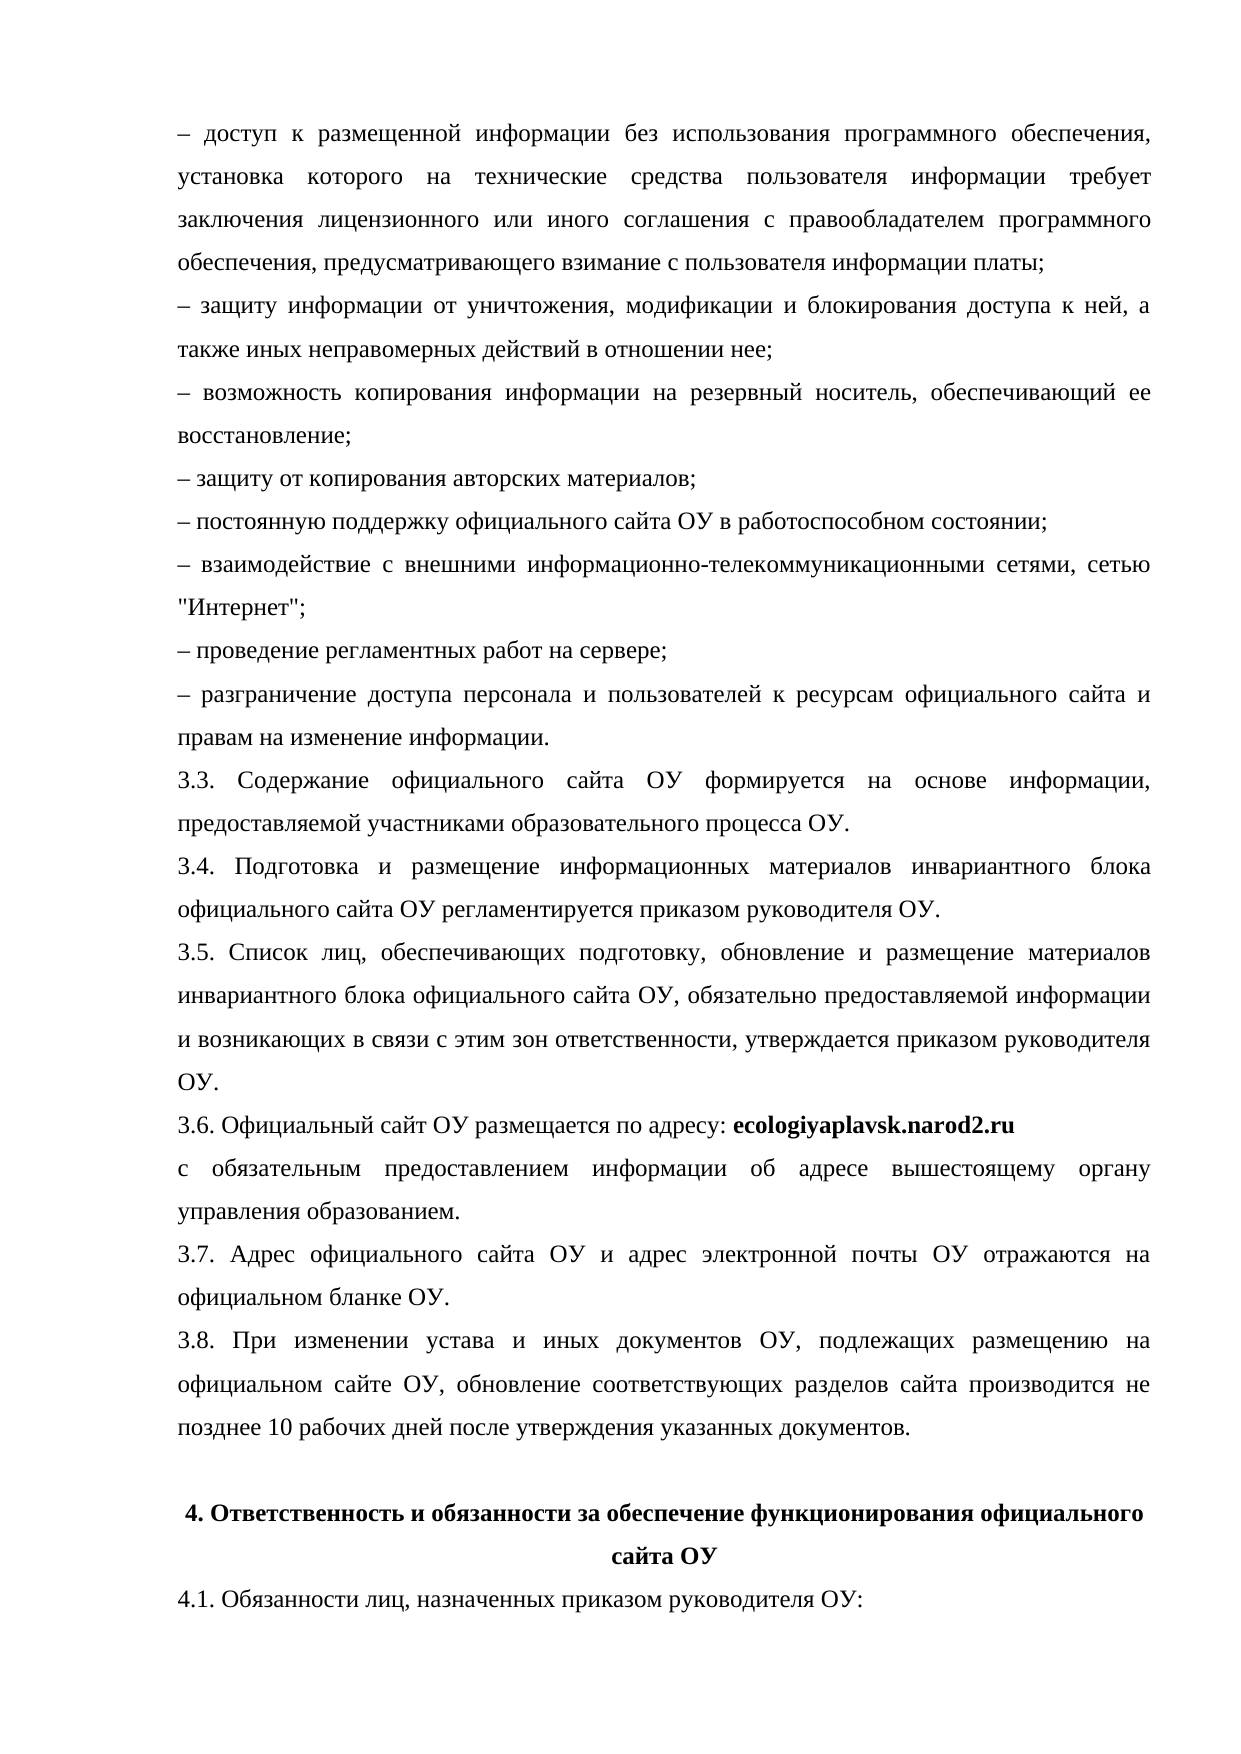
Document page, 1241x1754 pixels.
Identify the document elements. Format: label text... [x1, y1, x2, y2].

text – защиту от копирования авторских материалов; [177, 463, 1152, 492]
text 3.3. Содержание официального сайта ОУ формируется на основе информации, предоставляемой участниками образовательного процесса ОУ. [177, 765, 1152, 837]
text – возможность копирования информации на резервный носитель, обеспечивающий ее восстановление; [177, 377, 1152, 449]
text – защиту информации от уничтожения, модификации и блокирования доступа к ней, а также иных неправомерных действий в отношении нее; [177, 291, 1152, 362]
text 3.4. Подготовка и размещение информационных материалов инвариантного блока официального сайта ОУ регламентируется приказом руководителя ОУ. [177, 851, 1152, 923]
text – проведение регламентных работ на сервере; [177, 636, 1152, 664]
text 3.7. Адрес официального сайта ОУ и адрес электронной почты ОУ отражаются на официальном бланке ОУ. [177, 1239, 1152, 1311]
text 3.5. Список лиц, обеспечивающих подготовку, обновление и размещение материалов инвариантного блока официального сайта ОУ, обязательно предоставляемой информации и возникающих в связи с этим зон ответственности, утверждается приказом руководителя ОУ. [177, 937, 1152, 1096]
text 3.8. При изменении устава и иных документов ОУ, подлежащих размещению на официальном сайте ОУ, обновление соответствующих разделов сайта производится не позднее 10 рабочих дней после утверждения указанных документов. [177, 1326, 1152, 1441]
text с обязательным предоставлением информации об адресе вышестоящему органу управления образованием. [177, 1153, 1152, 1225]
text 3.6. Официальный сайт ОУ размещается по адресу: ecologiyaplavsk.narod2.ru [177, 1110, 1152, 1139]
text – доступ к размещенной информации без использования программного обеспечения, установка которого на технические средства пользователя информации требует заключения лицензионного или иного соглашения с правообладателем программного обеспечения, предусматривающего взимание с пользователя информации платы; [177, 118, 1152, 276]
text 4.1. Обязанности лиц, назначенных приказом руководителя ОУ: [177, 1584, 1152, 1613]
text – постоянную поддержку официального сайта ОУ в работоспособном состоянии; [177, 506, 1152, 535]
text – разграничение доступа персонала и пользователей к ресурсам официального сайта и правам на изменение информации. [177, 679, 1152, 751]
text 4. Ответственность и обязанности за обеспечение функционирования официального сайта ОУ [177, 1498, 1152, 1570]
text – взаимодействие с внешними информационно-телекоммуникационными сетями, сетью "Интернет"; [177, 549, 1152, 621]
